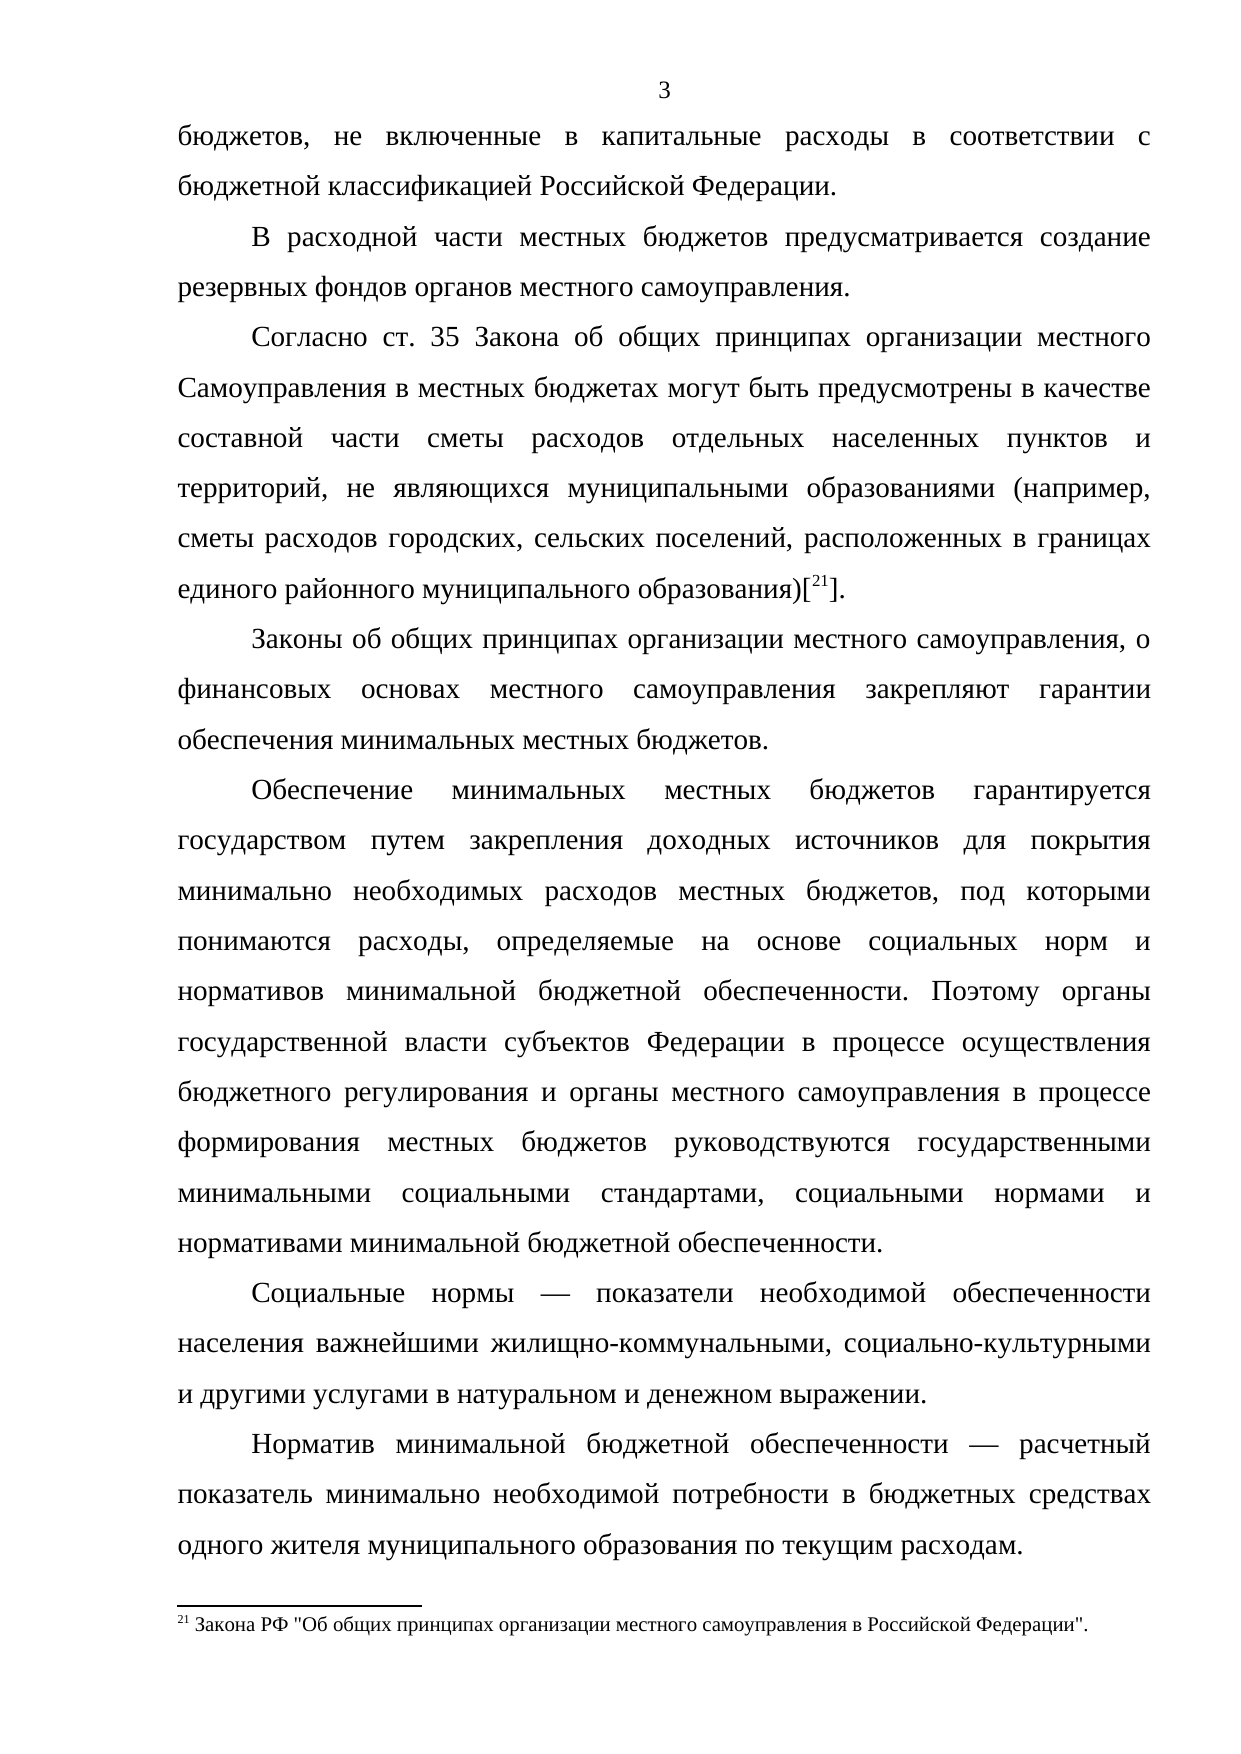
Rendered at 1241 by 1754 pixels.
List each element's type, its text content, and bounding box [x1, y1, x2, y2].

text Норматив минимальной бюджетной обеспеченности — расчетный показатель минимально необходимой потребности в бюджетных средствах одного жителя муниципального образования по текущим расходам. [177, 1426, 1152, 1560]
text Согласно ст. 35 Закона об общих принципах организации местного Самоуправления в местных бюджетах могут быть предусмотрены в качестве составной части сметы расходов отдельных населенных пунктов и территорий, не являющихся муниципальными образованиями (например, сметы расходов городских, сельских поселений, расположенных в границах единого районного муниципального образования)[]. [177, 319, 1152, 604]
text Социальные нормы — показатели необходимой обеспеченности населения важнейшими жилищно-коммунальными, социально-культурными и другими услугами в натуральном и денежном выражении. [177, 1275, 1152, 1409]
text Законы об общих принципах организации местного самоуправления, о финансовых основах местного самоуправления закрепляют гарантии обеспечения минимальных местных бюджетов. [177, 621, 1152, 755]
text Обеспечение минимальных местных бюджетов гарантируется государством путем закрепления доходных источников для покрытия минимально необходимых расходов местных бюджетов, под которыми понимаются расходы, определяемые на основе социальных норм и нормативов минимальной бюджетной обеспеченности. Поэтому органы государственной власти субъектов Федерации в процессе осуществления бюджетного регулирования и органы местного самоуправления в процессе формирования местных бюджетов руководствуются государственными минимальными социальными стандартами, социальными нормами и нормативами минимальной бюджетной обеспеченности. [177, 772, 1152, 1258]
text В расходной части местных бюджетов предусматривается создание резервных фондов органов местного самоуправления. [177, 219, 1152, 303]
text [177, 118, 1152, 202]
